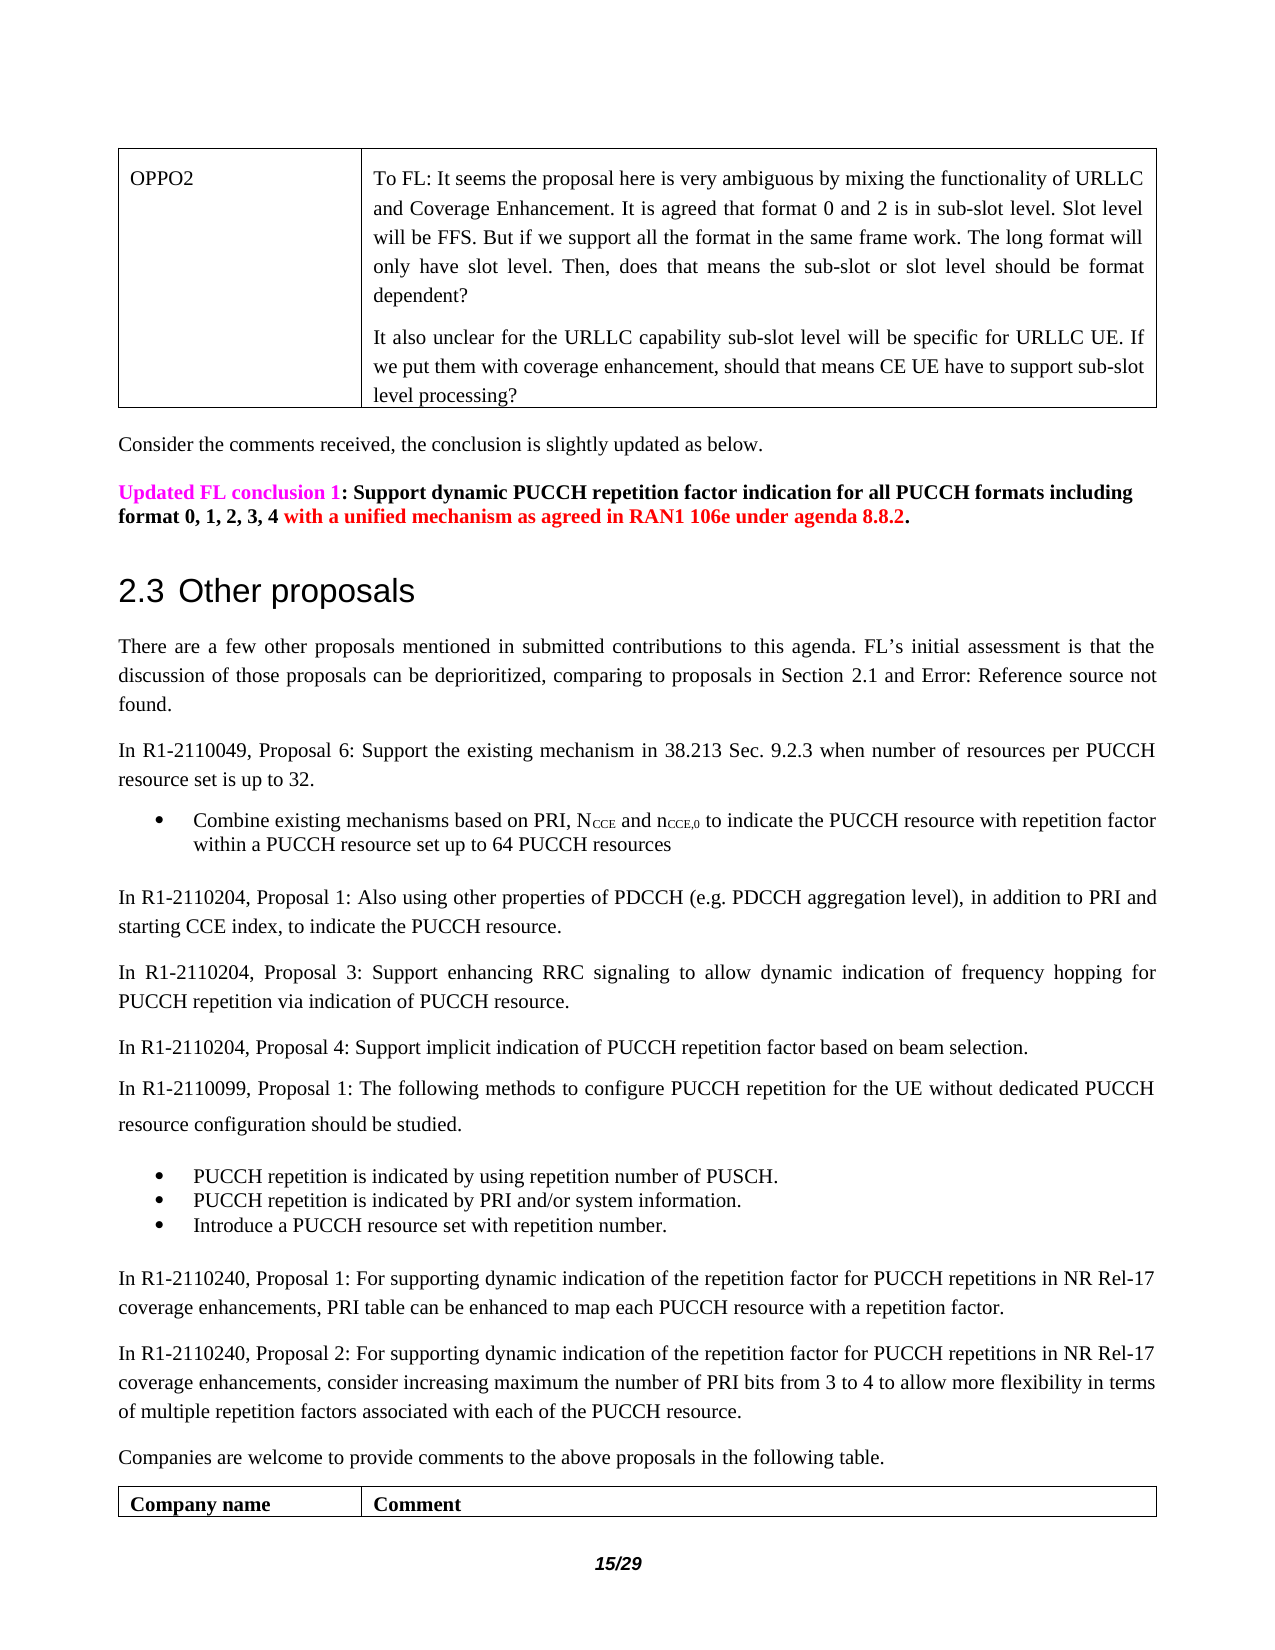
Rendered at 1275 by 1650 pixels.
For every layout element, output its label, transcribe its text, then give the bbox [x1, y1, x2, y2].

text In R1-2110240, Proposal 2: For supporting dynamic indication of the repetition factor for PUCCH repetitions in NR Rel-17 coverage enhancements, consider increasing maximum the number of PRI bits from 3 to 4 to allow more flexibility in terms of multiple repetition factors associated with each of the PUCCH resource. [118, 1336, 1157, 1423]
text Companies are welcome to provide comments to the above proposals in the following table. [118, 1440, 1157, 1469]
table_cell OPPO2 [119, 149, 361, 407]
text In R1-2110204, Proposal 1: Also using other properties of PDCCH (e.g. PDCCH aggregation level), in addition to PRI and starting CCE index, to indicate the PUCCH resource. [118, 880, 1157, 938]
text Consider the comments received, the conclusion is slightly updated as below. [118, 432, 1157, 456]
list Introduce a PUCCH resource set with repetition number. [156, 1212, 1157, 1237]
text In R1-2110099, Proposal 1: The following methods to configure PUCCH repetition for the UE without dedicated PUCCH resource configuration should be studied. [118, 1076, 1157, 1136]
table_header Company name [119, 1487, 361, 1516]
text In R1-2110240, Proposal 1: For supporting dynamic indication of the repetition factor for PUCCH repetitions in NR Rel-17 coverage enhancements, PRI table can be enhanced to map each PUCCH resource with a repetition factor. [118, 1261, 1157, 1319]
text Updated FL conclusion 1: Support dynamic PUCCH repetition factor indication for all PUCCH formats including format 0, 1, 2, 3, 4 with a unified mechanism as agreed in RAN1 106e under agenda 8.8.2. [118, 480, 1157, 528]
list PUCCH repetition is indicated by PRI and/or system information. [156, 1188, 1157, 1212]
subtitle Other proposals [118, 571, 1157, 610]
list Combine existing mechanisms based on PRI, NCCE and nCCE,0 to indicate the PUCCH resource with repetition factor within a PUCCH resource set up to 64 PUCCH resources [156, 808, 1157, 856]
table_header Comment [362, 1487, 1156, 1516]
text In R1-2110204, Proposal 3: Support enhancing RRC signaling to allow dynamic indication of frequency hopping for PUCCH repetition via indication of PUCCH resource. [118, 955, 1157, 1013]
text In R1-2110049, Proposal 6: Support the existing mechanism in 38.213 Sec. 9.2.3 when number of resources per PUCCH resource set is up to 32. [118, 733, 1157, 791]
text In R1-2110204, Proposal 4: Support implicit indication of PUCCH repetition factor based on beam selection. [118, 1030, 1157, 1059]
table_cell To FL: It seems the proposal here is very ambiguous by mixing the functionality of URLLC and Coverage Enhancement. It is agreed that format 0 and 2 is in sub-slot level. Slot level will be FFS. But if we support all the format in the same frame work. The long format will only have slot level. Then, does that means the sub-slot or slot level should be format dependent? It also unclear for the URLLC capability sub-slot level will be specific for URLLC UE. If we put them with coverage enhancement, should that means CE UE have to support sub-slot level processing? [362, 149, 1156, 407]
list PUCCH repetition is indicated by using repetition number of PUSCH. [156, 1164, 1157, 1188]
